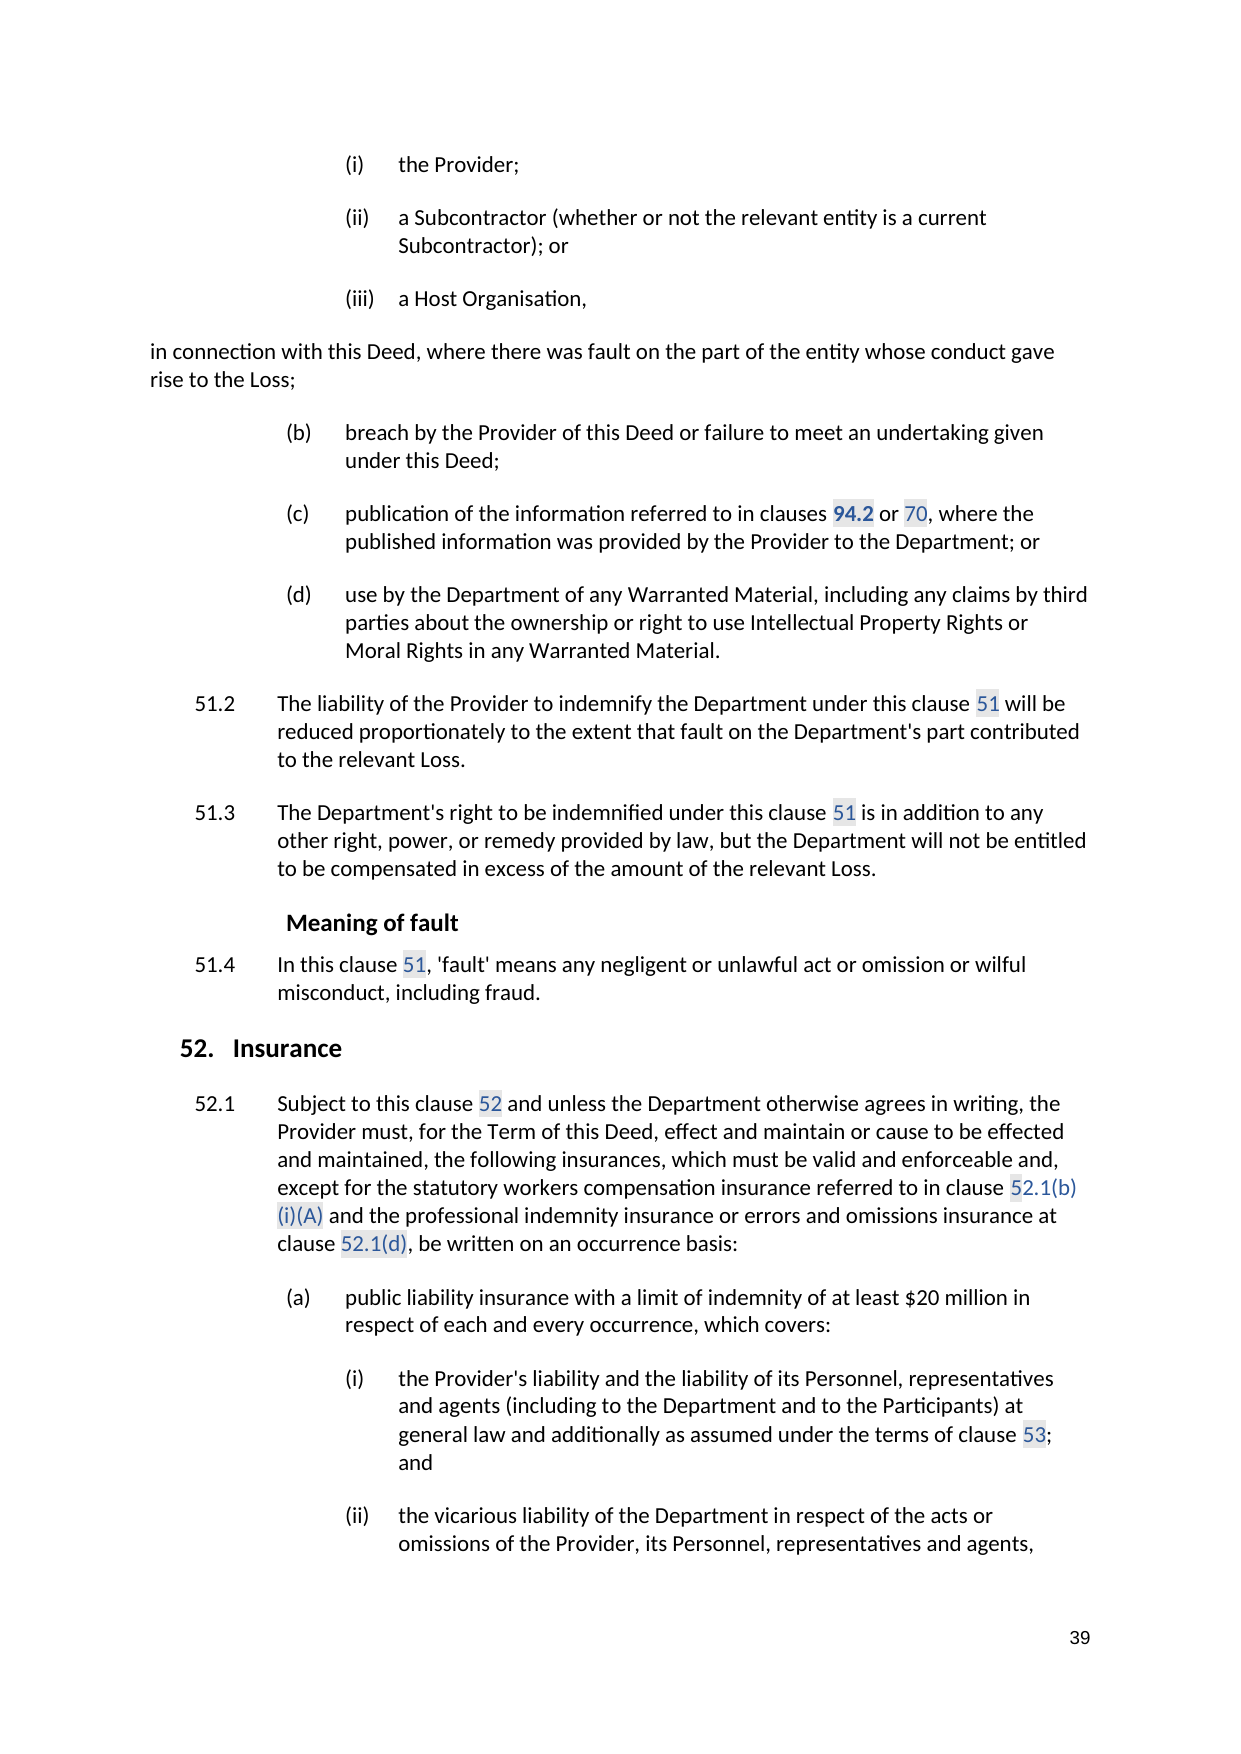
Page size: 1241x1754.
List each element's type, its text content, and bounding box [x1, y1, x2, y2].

text the vicarious liability of the Department in respect of the acts or omissions of the Provider, its Personnel, representatives and agents, [345, 1501, 1090, 1557]
text public liability insurance with a limit of indemnity of at least $20 million in respect of each and every occurrence, which covers: [286, 1283, 1090, 1339]
subtitle Meaning of fault [286, 907, 1090, 938]
text the Provider's liability and the liability of its Personnel, representatives and agents (including to the Department and to the Participants) at general law and additionally as assumed under the terms of clause 53; and [345, 1364, 1090, 1476]
text a Subcontractor (whether or not the relevant entity is a current Subcontractor); or [345, 203, 1090, 259]
text use by the Department of any Warranted Material, including any claims by third parties about the ownership or right to use Intellectual Property Rights or Moral Rights in any Warranted Material. [286, 580, 1090, 664]
text the Provider; [345, 150, 1090, 178]
text In this clause 51, 'fault' means any negligent or unlawful act or omission or wilful misconduct, including fraud. [194, 950, 1090, 1006]
text breach by the Provider of this Deed or failure to meet an undertaking given under this Deed; [286, 418, 1090, 474]
text The liability of the Provider to indemnify the Department under this clause 51 will be reduced proportionately to the extent that fault on the Department's part contributed to the relevant Loss. [194, 689, 1090, 773]
text Subject to this clause 52 and unless the Department otherwise agrees in writing, the Provider must, for the Term of this Deed, effect and maintain or cause to be effected and maintained, the following insurances, which must be valid and enforceable and, except for the statutory workers compensation insurance referred to in clause 52.1(b)(i)(A) and the professional indemnity insurance or errors and omissions insurance at clause 52.1(d), be written on an occurrence basis: [194, 1089, 1090, 1258]
text publication of the information referred to in clauses 94.2 or 70, where the published information was provided by the Provider to the Department; or [286, 499, 1090, 555]
text Insurance [179, 1031, 1090, 1064]
text a Host Organisation, [345, 284, 1090, 312]
text The Department's right to be indemnified under this clause 51 is in addition to any other right, power, or remedy provided by law, but the Department will not be entitled to be compensated in excess of the amount of the relevant Loss. [194, 798, 1090, 882]
text in connection with this Deed, where there was fault on the part of the entity whose conduct gave rise to the Loss; [150, 337, 1090, 393]
